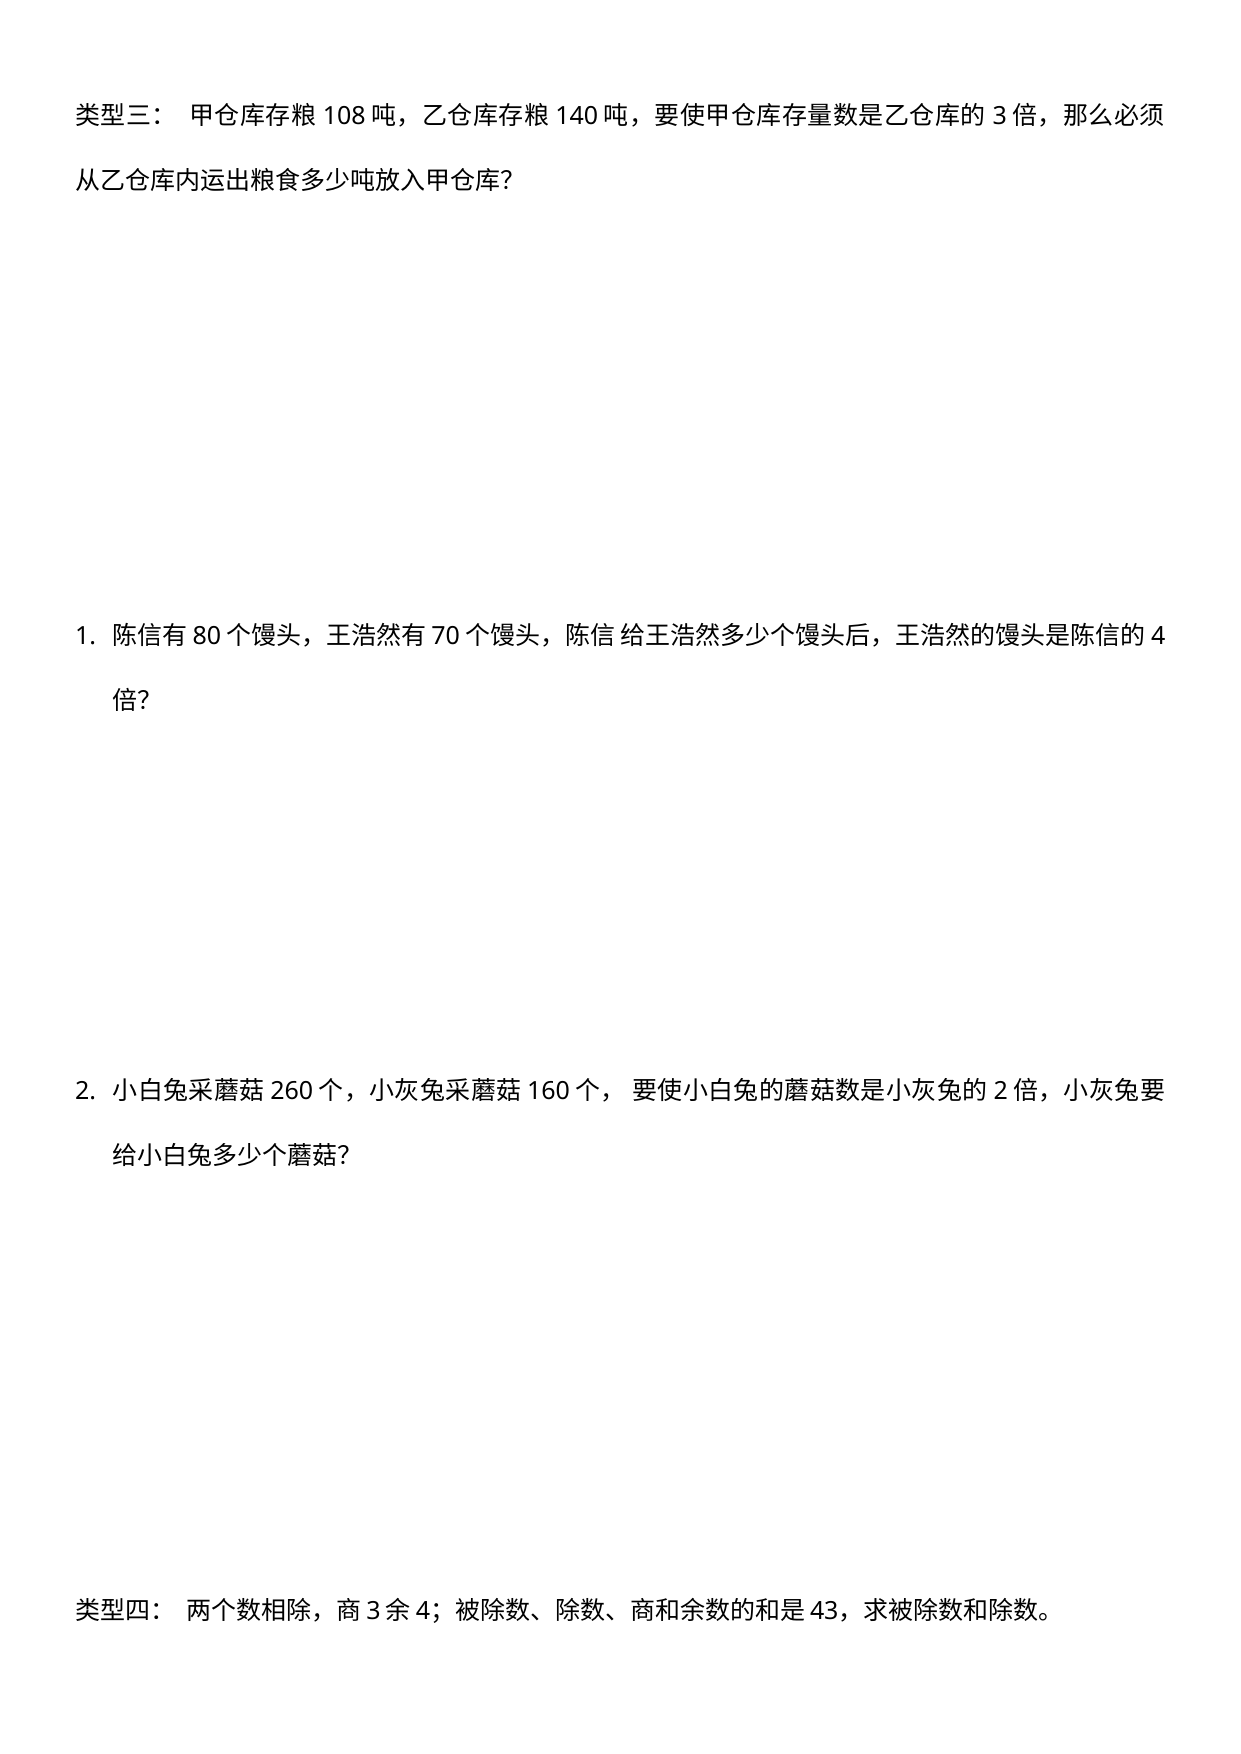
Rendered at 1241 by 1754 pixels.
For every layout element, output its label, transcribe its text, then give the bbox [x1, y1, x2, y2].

text 类型三： 甲仓库存粮108吨，乙仓库存粮140吨，要使甲仓库存量数是乙仓库的3倍，那么必须从乙仓库内运出粮食多少吨放入甲仓库？ [75, 81, 1165, 211]
text 类型四： 两个数相除，商3余4；被除数、除数、商和余数的和是43，求被除数和除数。 [75, 1576, 1165, 1641]
list 小白兔采蘑菇260个，小灰兔采蘑菇160个， 要使小白兔的蘑菇数是小灰兔的2倍，小灰兔要给小白兔多少个蘑菇？ [75, 1056, 1165, 1186]
list 陈信有80个馒头，王浩然有70个馒头，陈信 给王浩然多少个馒头后，王浩然的馒头是陈信的4倍？ [75, 601, 1165, 731]
